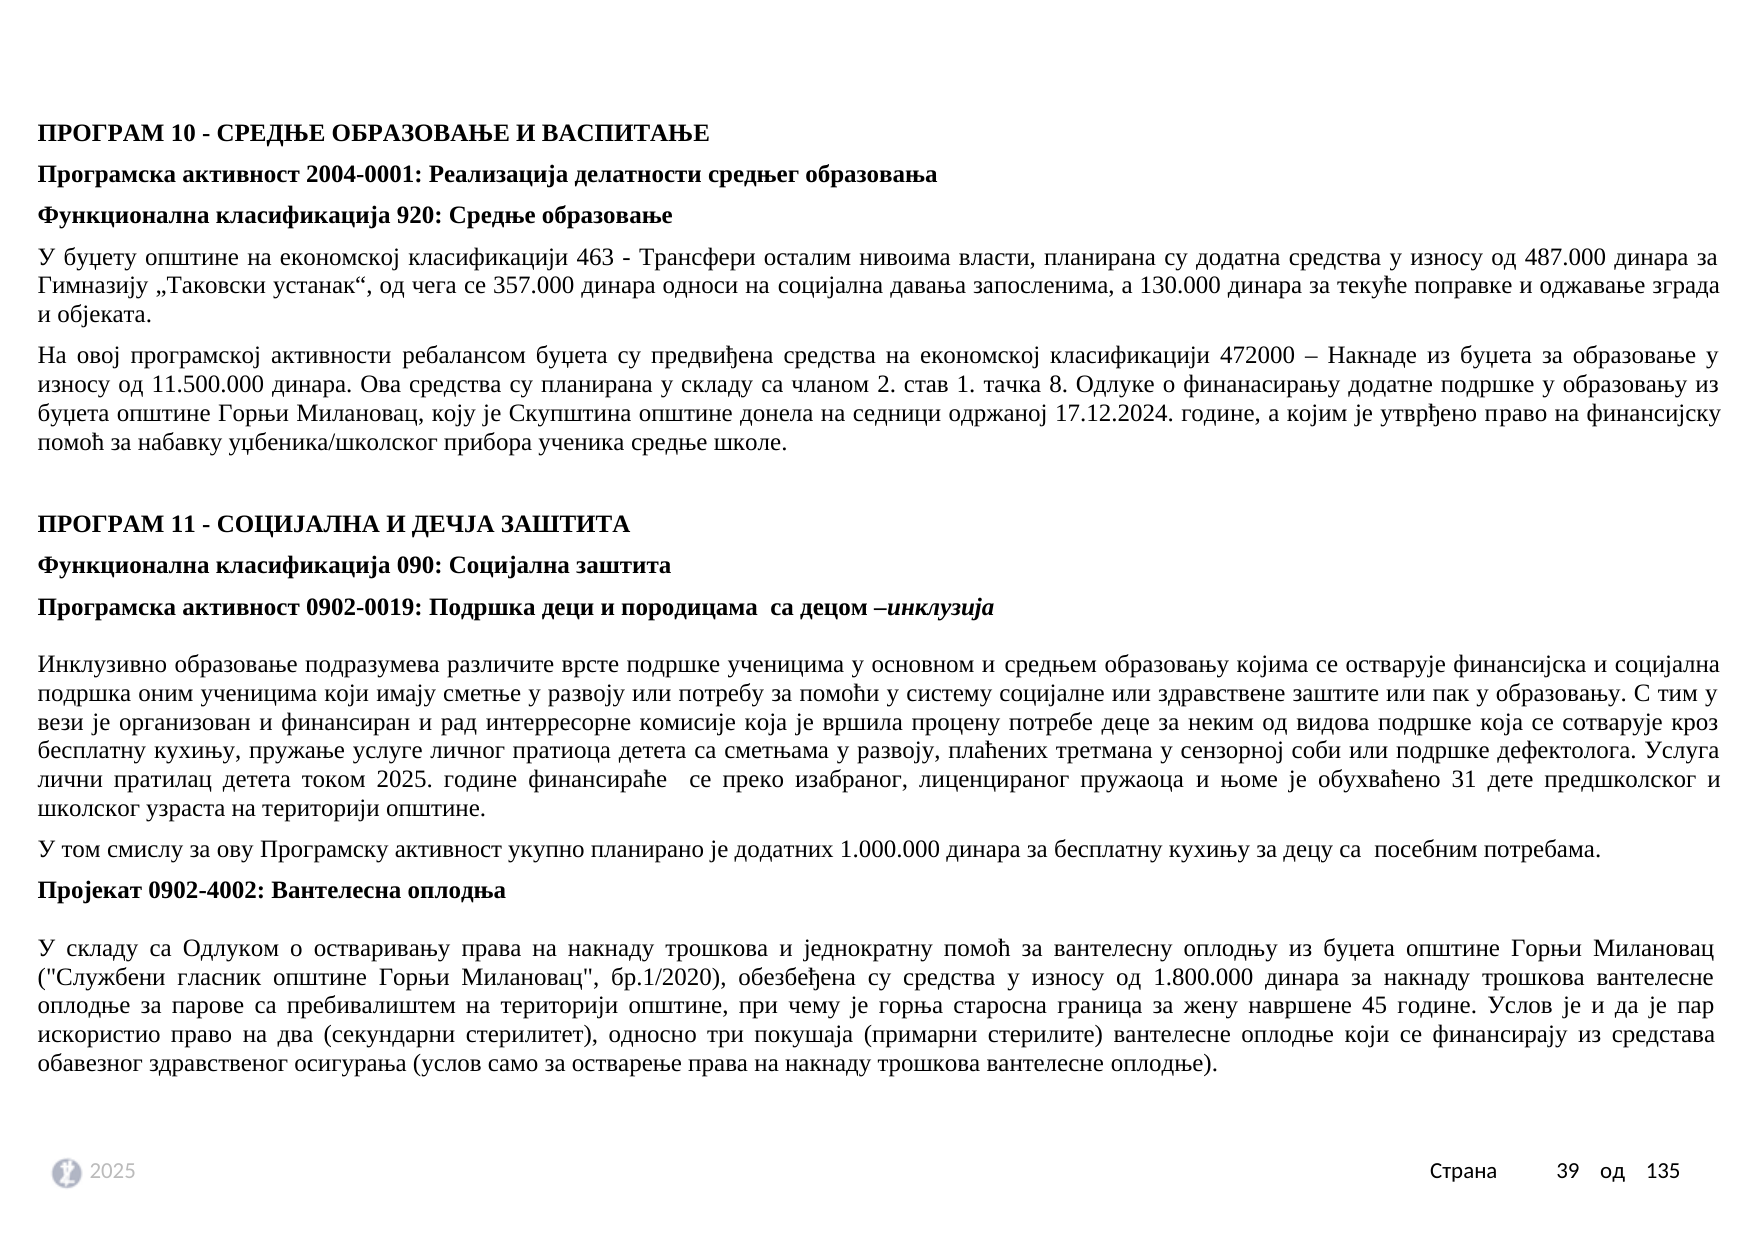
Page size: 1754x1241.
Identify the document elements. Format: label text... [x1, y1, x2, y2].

text У складу са Одлуком о остваривању права на накнаду трошкова и једнократну помоћ за вантелесну оплодњу из буџета општине Горњи Милановац ("Службени гласник општине Горњи Милановац", бр.1/2020), обезбеђена су средства у износу од 1.800.000 динара за накнаду трошкова вантелесне оплодње за парове са пребивалиштем на територији општине, при чему је горња старосна граница за жену навршене 45 године. Услов је и да је пар искористио право на два (секундарни стерилитет), односно три покушаја (примарни стерилите) вантелесне оплодње који се финансирају из средстава обавезног здравственог осигурања (услов само за остварење права на накнаду трошкова вантелесне оплодње). [37, 933, 1716, 1077]
text На овој програмској активности ребалансом буџета су предвиђена средства на економској класификацији 472000 – Накнаде из буџета за образовање у износу од 11.500.000 динара. Ова средства су планирана у складу са чланом 2. став 1. тачка 8. Одлуке о финанасирању додатне подршке у образовању из буџета општине Горњи Милановац, коју је Скупштина општине донела на седници одржаној 17.12.2024. године, а којим је утврђено право на финансијску помоћ за набавку уџбеника/школског прибора ученика средње школе. [37, 340, 1721, 455]
text Програмска активност 0902-0019: Подршка деци и породицама са децом –инклузија [37, 592, 1716, 620]
text Функционална класификација 920: Средње образовање [37, 200, 1721, 229]
text ПРОГРАМ 11 - СОЦИЈАЛНА И ДЕЧЈА ЗАШТИТА [37, 509, 1721, 538]
picture [48, 1155, 86, 1193]
text Функционална класификација 090: Социјална заштита [37, 550, 1721, 579]
text ПРОГРАМ 10 - СРЕДЊЕ ОБРАЗОВАЊЕ И ВАСПИТАЊЕ [37, 118, 1721, 147]
text У том смислу за ову Програмску активност укупно планирано је додатних 1.000.000 динара за бесплатну кухињу за децу са посебним потребама. [37, 834, 1721, 863]
text Инклузивно образовање подразумева различите врсте подршке ученицима у основном и средњем образовању којима се остварује финансијска и социјална подршка оним ученицима који имају сметње у развоју или потребу за помоћи у систему социјалне или здравствене заштите или пак у образовању. С тим у вези је организован и финансиран и рад интерресорне комисије која је вршила процену потребе деце за неким од видова подршке која се сотварује кроз бесплатну кухињу, пружање услуге личног пратиоца детета са сметњама у развоју, плаћених третмана у сензорној соби или подршке дефектолога. Услуга лични пратилац детета током 2025. године финансираће се преко изабраног, лиценцираног пружаоца и њоме је обухваћено 31 дете предшколског и школског узраста на територији општине. [37, 649, 1721, 822]
text У буџету општине на економској класификацији 463 - Трансфери осталим нивоима власти, планирана су додатна средства у износу од 487.000 динара за Гимназију „Таковски устанак“, од чега се 357.000 динара односи на социјална давања запосленима, а 130.000 динара за текуће поправке и оджавање зграда и објеката. [37, 242, 1721, 328]
text Програмска активност 2004-0001: Реализација делатности средњег образовања [37, 159, 1721, 188]
text Пројекат 0902-4002: Вантелесна оплодња [37, 875, 1716, 904]
